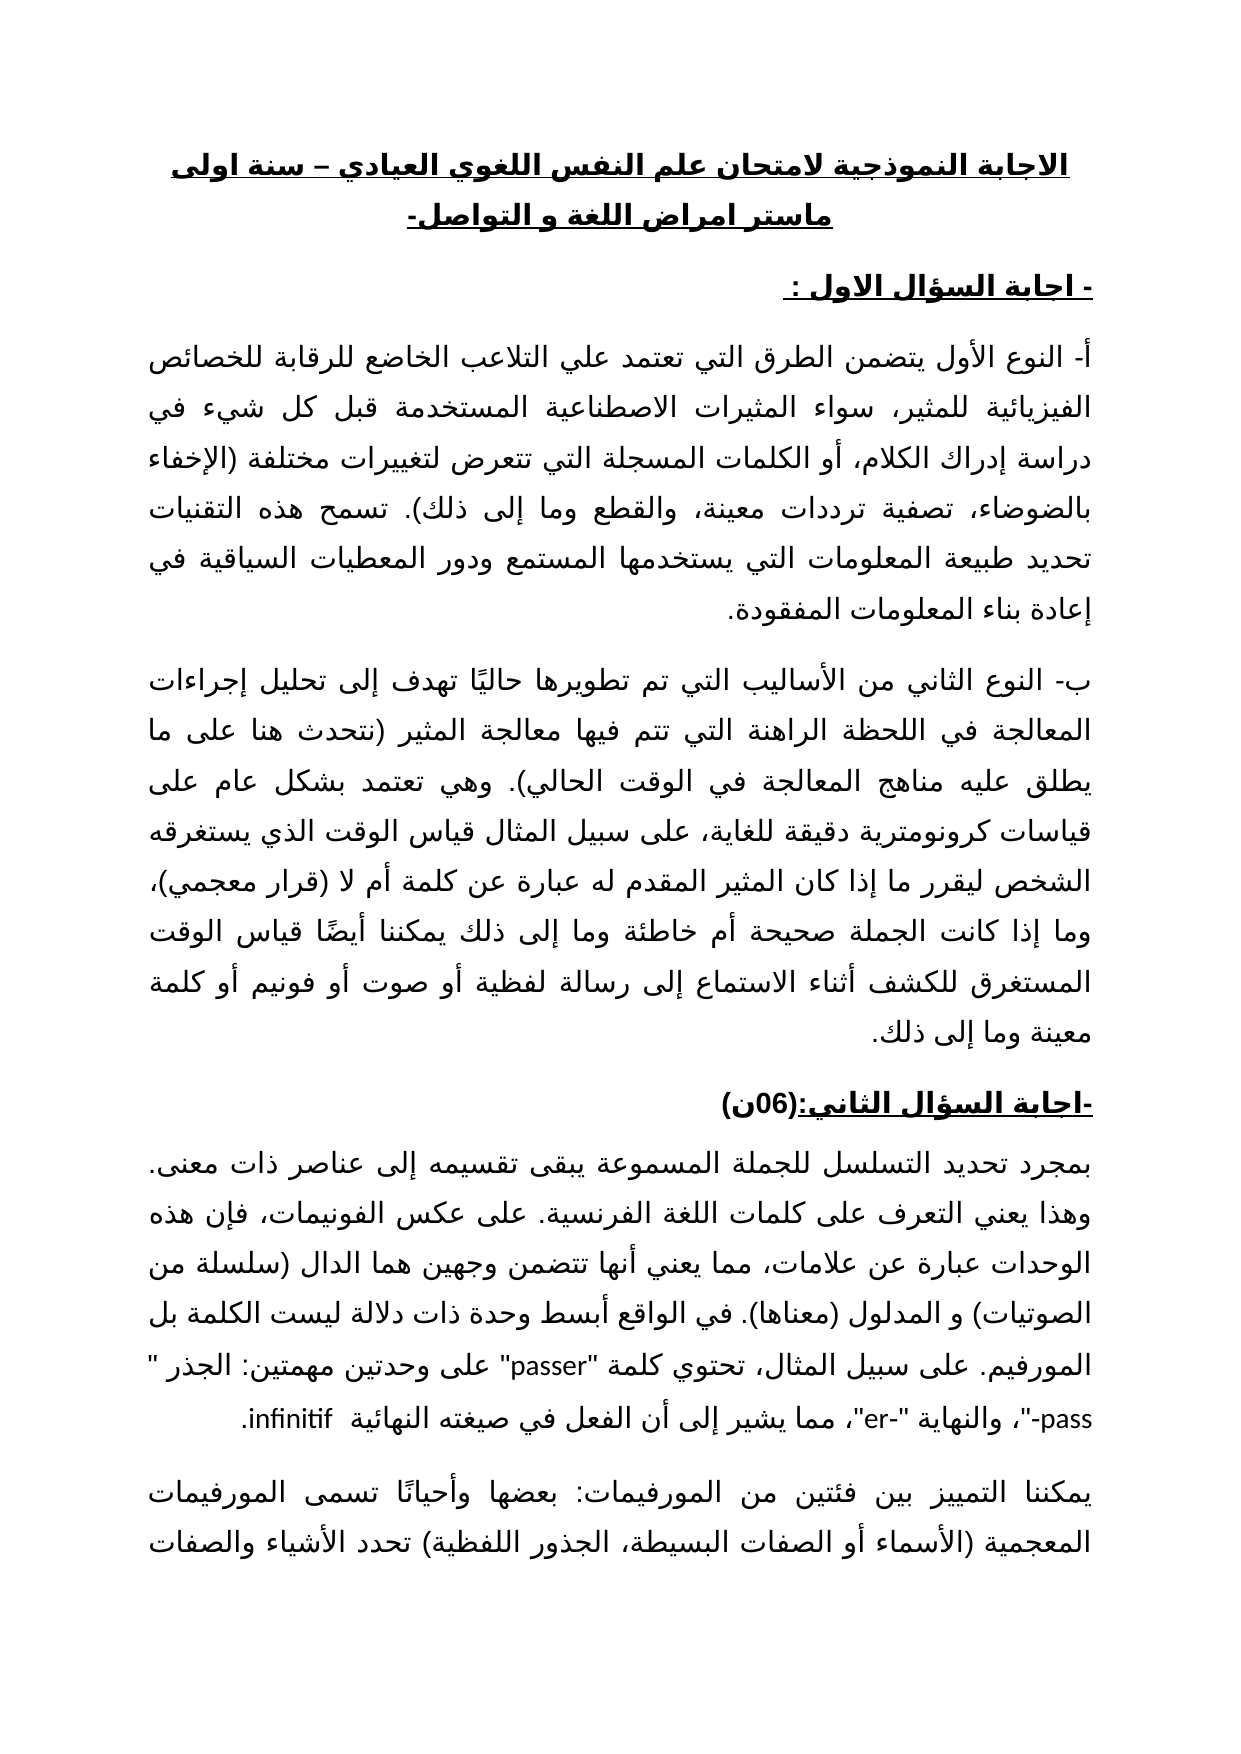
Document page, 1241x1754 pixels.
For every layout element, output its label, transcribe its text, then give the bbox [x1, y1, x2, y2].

text أ- النوع الأول يتضمن الطرق التي تعتمد علي التلاعب الخاضع للرقابة للخصائص الفيزيائية للمثير، سواء المثيرات الاصطناعية المستخدمة قبل كل شيء في دراسة إدراك الكلام، أو الكلمات المسجلة التي تتعرض لتغييرات مختلفة (الإخفاء بالضوضاء، تصفية ترددات معينة، والقطع وما إلى ذلك). تسمح هذه التقنيات تحديد طبيعة المعلومات التي يستخدمها المستمع ودور المعطيات السياقية في إعادة بناء المعلومات المفقودة. [148, 340, 1093, 625]
text -اجابة السؤال الثاني:(06ن) [148, 1086, 1093, 1120]
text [148, 1474, 1093, 1558]
text ب- النوع الثاني من الأساليب التي تم تطويرها حاليًا تهدف إلى تحليل إجراءات المعالجة في اللحظة الراهنة التي تتم فيها معالجة المثير (نتحدث هنا على ما يطلق عليه مناهج المعالجة في الوقت الحالي). وهي تعتمد بشكل عام على قياسات كرونومترية دقيقة للغاية، على سبيل المثال قياس الوقت الذي يستغرقه الشخص ليقرر ما إذا كان المثير المقدم له عبارة عن كلمة أم لا (قرار معجمي)، وما إذا كانت الجملة صحيحة أم خاطئة وما إلى ذلك يمكننا أيضًا قياس الوقت المستغرق للكشف أثناء الاستماع إلى رسالة لفظية أو صوت أو فونيم أو كلمة معينة وما إلى ذلك. [148, 663, 1093, 1049]
text بمجرد تحديد التسلسل للجملة المسموعة يبقى تقسيمه إلى عناصر ذات معنى. وهذا يعني التعرف على كلمات اللغة الفرنسية. على عكس الفونيمات، فإن هذه الوحدات عبارة عن علامات، مما يعني أنها تتضمن وجهين هما الدال (سلسلة من الصوتيات) و المدلول (معناها). في الواقع أبسط وحدة ذات دلالة ليست الكلمة بل المورفيم. على سبيل المثال، تحتوي كلمة "passer" على وحدتين مهمتين: الجذر "pass-"، والنهاية "-er"، مما يشير إلى أن الفعل في صيغته النهائية infinitif. [148, 1146, 1093, 1436]
text - اجابة السؤال الاول : [148, 269, 1093, 303]
text الاجابة النموذجية لامتحان علم النفس اللغوي العيادي – سنة اولى ماستر امراض اللغة و التواصل- [148, 148, 1093, 231]
